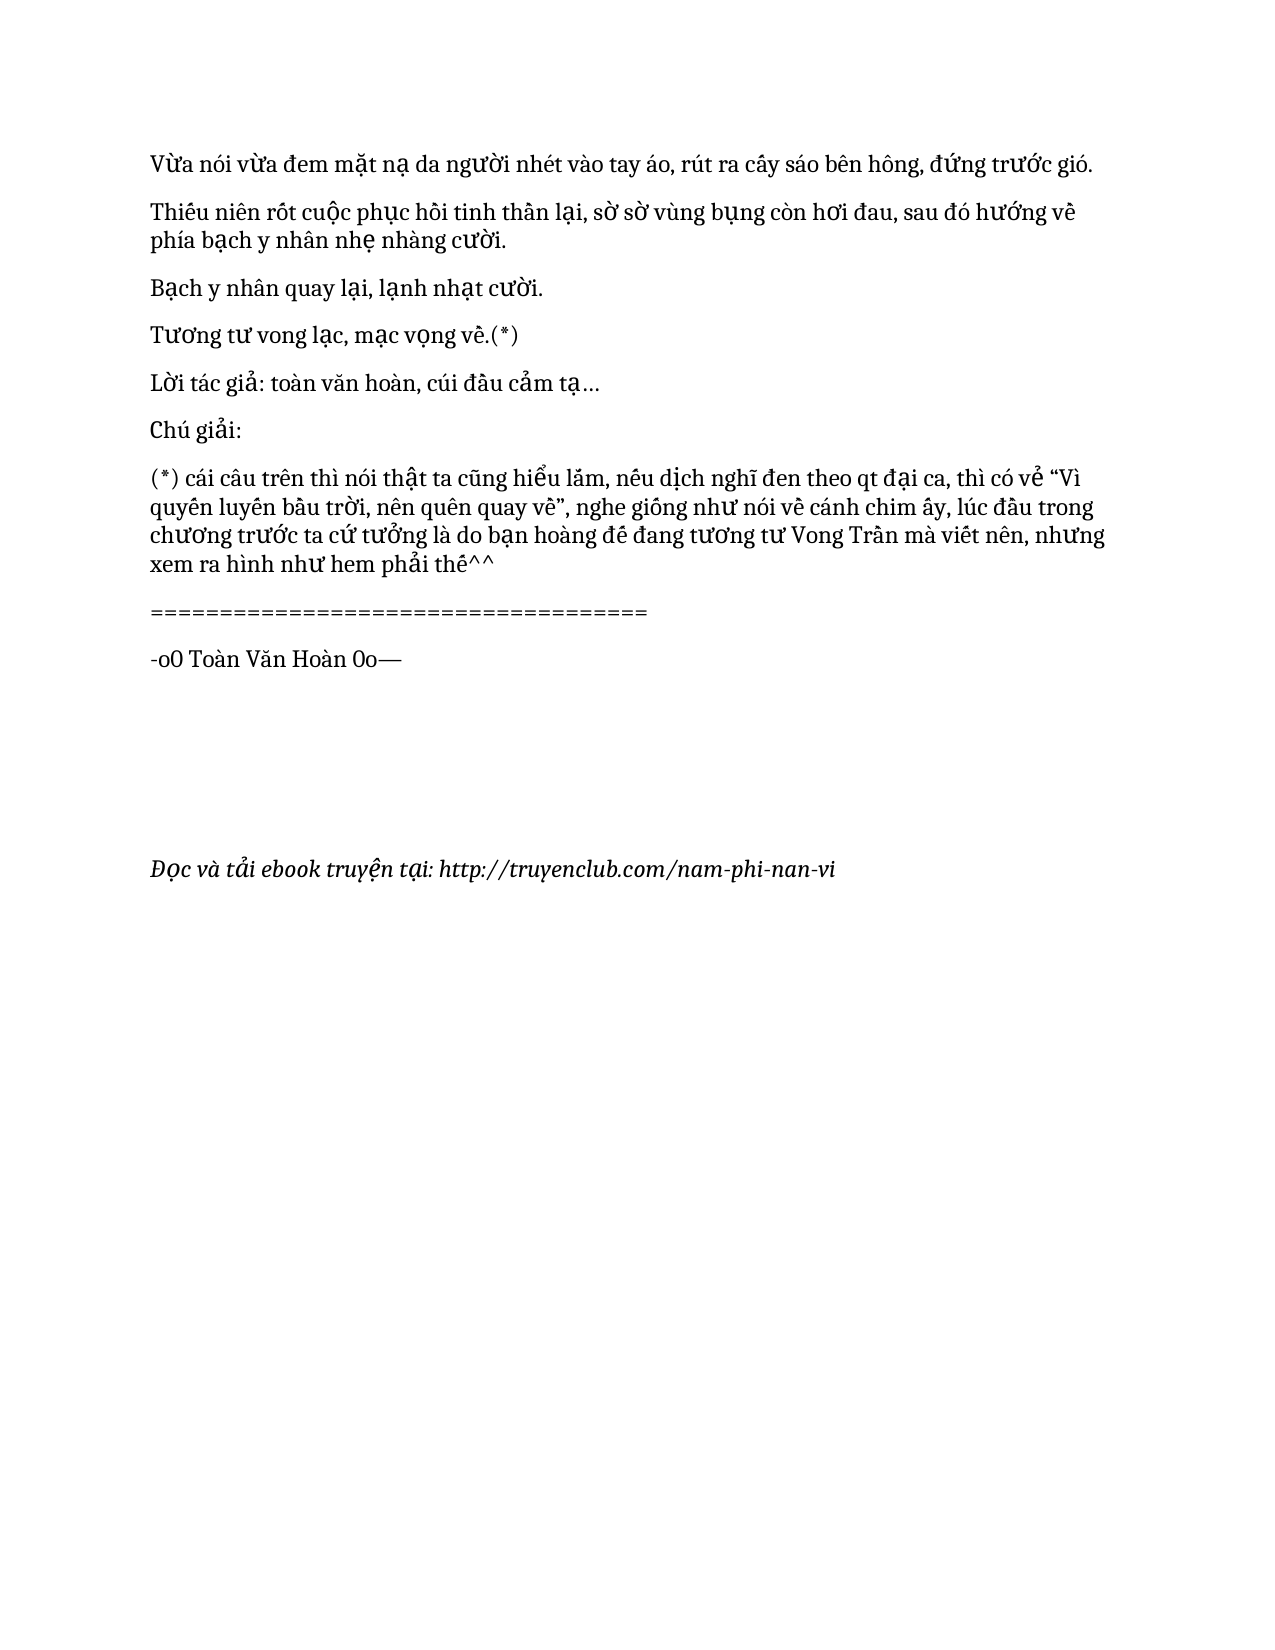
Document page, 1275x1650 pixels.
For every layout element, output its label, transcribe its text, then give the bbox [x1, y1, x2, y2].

text (*) cái câu trên thì nói thật ta cũng hiểu lắm, nếu dịch nghĩ đen theo qt đại ca, thì có vẻ “Vì quyến luyến bầu trời, nên quên quay về”, nghe giống như nói về cánh chim ấy, lúc đầu trong chương trước ta cứ tưởng là do bạn hoàng đế đang tương tư Vong Trần mà viết nên, nhưng xem ra hình như hem phải thế^^ [150, 464, 1125, 579]
text Vừa nói vừa đem mặt nạ da người nhét vào tay áo, rút ra cấy sáo bên hông, đứng trước gió. [150, 150, 1125, 179]
text Chú giải: [150, 416, 1125, 445]
text Tương tư vong lạc, mạc vọng về.(*) [150, 321, 1125, 350]
text Đọc và tải ebook truyện tại: http://truyenclub.com/nam-phi-nan-vi [150, 855, 1125, 884]
text -o0 Toàn Văn Hoàn 0o— [150, 645, 1125, 731]
text ==================================== [150, 597, 1125, 626]
text Lời tác giả: toàn văn hoàn, cúi đầu cảm tạ… [150, 369, 1125, 397]
text Thiếu niên rốt cuộc phục hồi tinh thần lại, sờ sờ vùng bụng còn hơi đau, sau đó hướng về phía bạch y nhân nhẹ nhàng cười. [150, 197, 1125, 255]
text Bạch y nhân quay lại, lạnh nhạt cười. [150, 274, 1125, 302]
